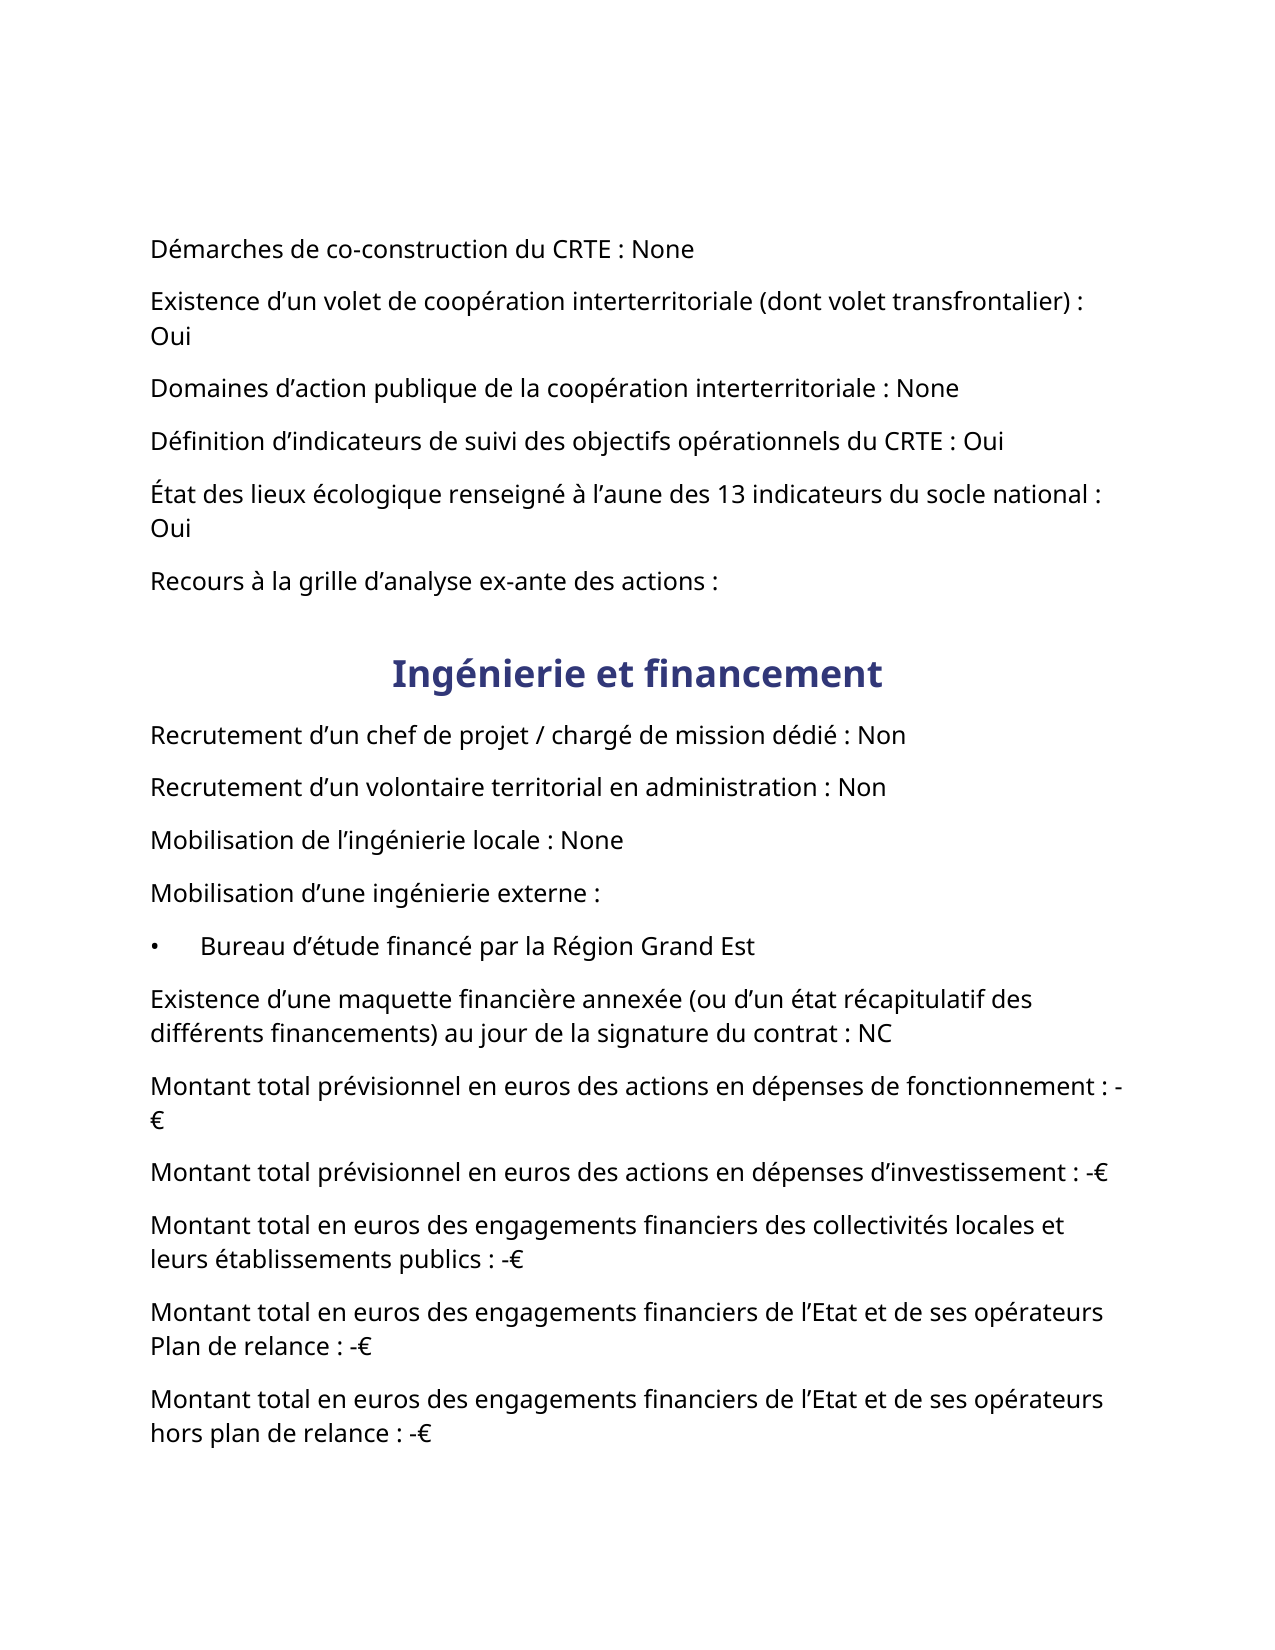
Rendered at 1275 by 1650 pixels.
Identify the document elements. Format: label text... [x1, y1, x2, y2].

text Montant total prévisionnel en euros des actions en dépenses de fonctionnement : -€ [150, 1068, 1125, 1136]
subtitle Ingénierie et financement [150, 647, 1125, 698]
text Définition d’indicateurs de suivi des objectifs opérationnels du CRTE : Oui [150, 424, 1125, 458]
text Domaines d’action publique de la coopération interterritoriale : None [150, 371, 1125, 405]
text Montant total en euros des engagements financiers de l’Etat et de ses opérateurs Plan de relance : -€ [150, 1295, 1125, 1363]
text Recrutement d’un chef de projet / chargé de mission dédié : Non [150, 717, 1125, 751]
text Démarches de co-construction du CRTE : None [150, 231, 1125, 265]
text Montant total en euros des engagements financiers de l’Etat et de ses opérateurs hors plan de relance : -€ [150, 1382, 1125, 1450]
text Recours à la grille d’analyse ex-ante des actions : [150, 563, 1125, 597]
text Montant total prévisionnel en euros des actions en dépenses d’investissement : -€ [150, 1155, 1125, 1189]
text Existence d’une maquette financière annexée (ou d’un état récapitulatif des différents financements) au jour de la signature du contrat : NC [150, 981, 1125, 1049]
text Recrutement d’un volontaire territorial en administration : Non [150, 770, 1125, 804]
text Existence d’un volet de coopération interterritoriale (dont volet transfrontalier) : Oui [150, 284, 1125, 352]
text État des lieux écologique renseigné à l’aune des 13 indicateurs du socle national : Oui [150, 477, 1125, 545]
text Mobilisation de l’ingénierie locale : None [150, 823, 1125, 857]
list Bureau d’étude financé par la Région Grand Est [150, 928, 1125, 963]
text Mobilisation d’une ingénierie externe : [150, 876, 1125, 910]
text Montant total en euros des engagements financiers des collectivités locales et leurs établissements publics : -€ [150, 1208, 1125, 1276]
